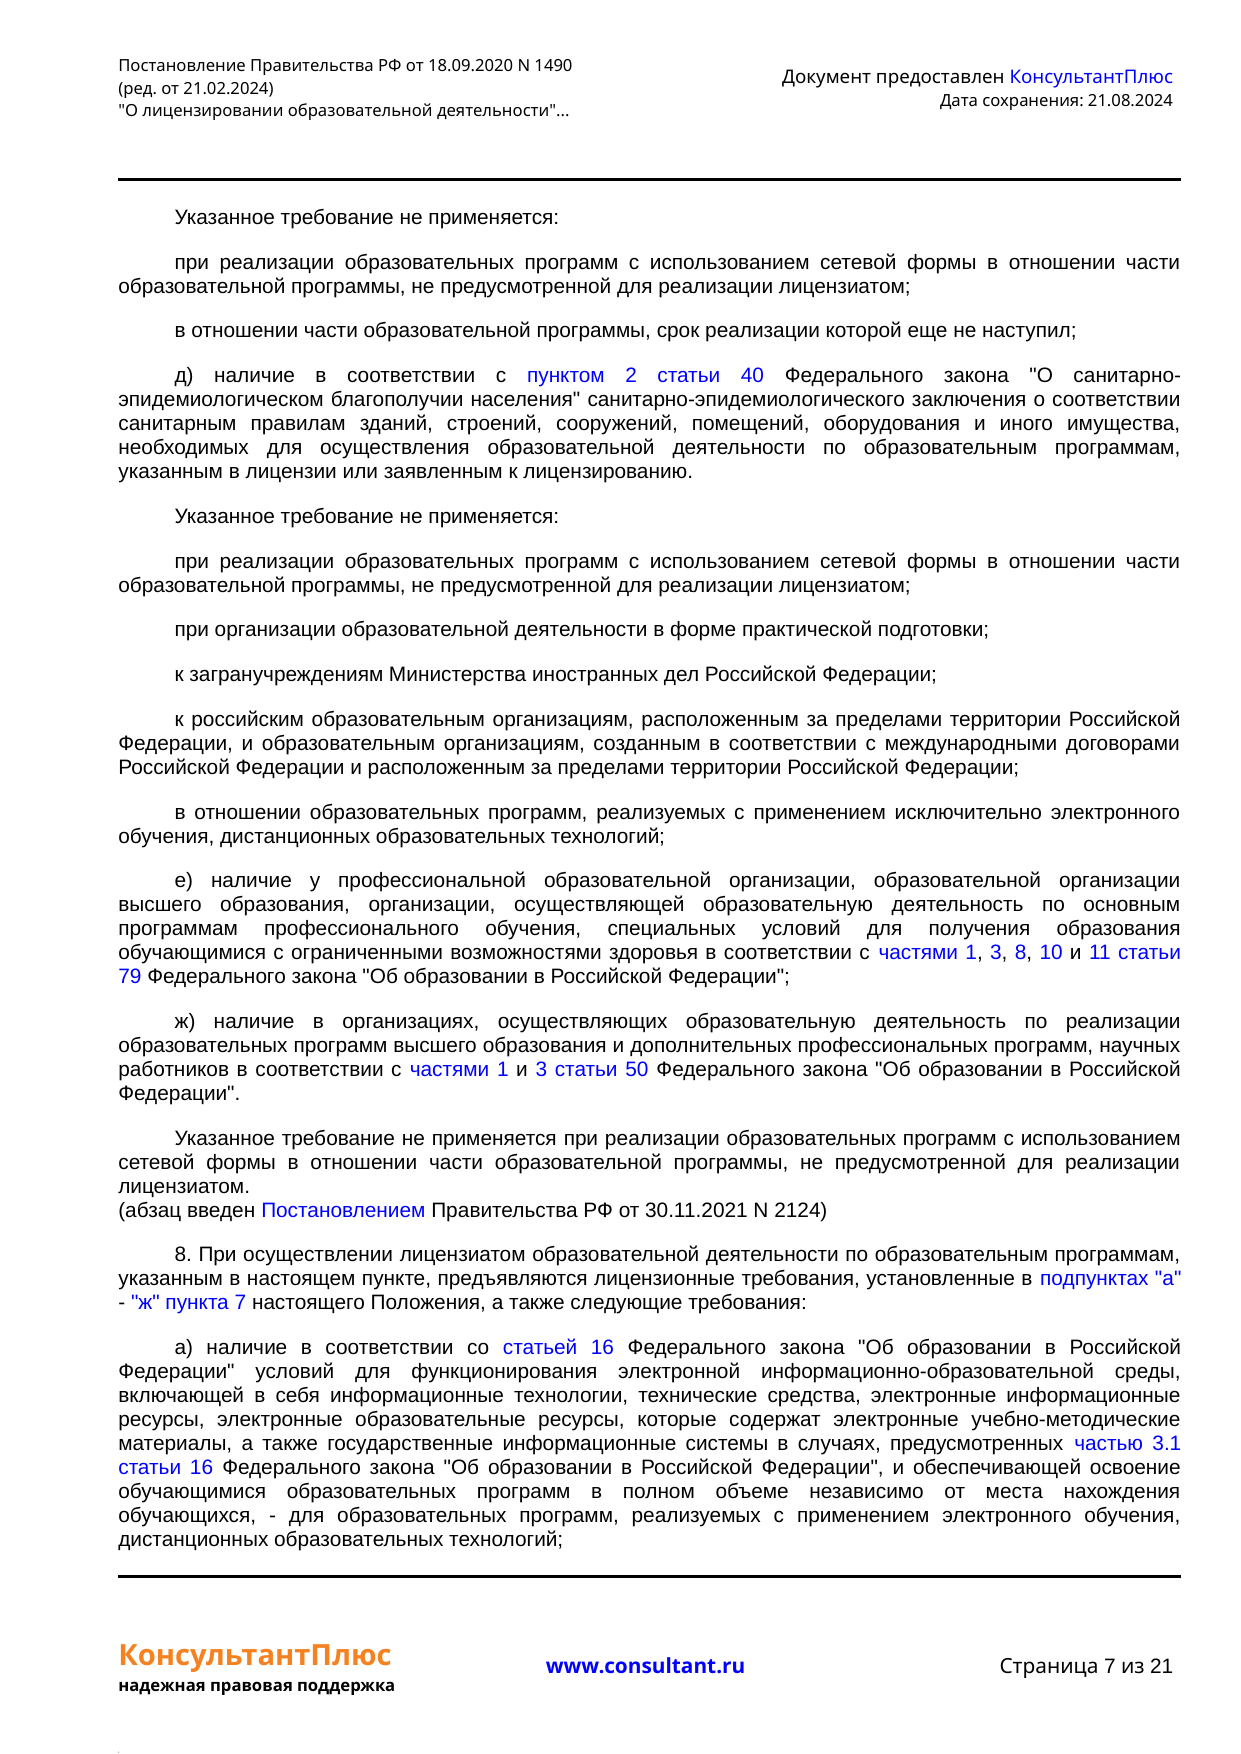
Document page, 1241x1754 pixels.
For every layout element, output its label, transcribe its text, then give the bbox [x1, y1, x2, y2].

text ж) наличие в организациях, осуществляющих образовательную деятельность по реализации образовательных программ высшего образования и дополнительных профессиональных программ, научных работников в соответствии с частями 1 и 3 статьи 50 Федерального закона "Об образовании в Российской Федерации". [118, 1009, 1181, 1105]
text в отношении части образовательной программы, срок реализации которой еще не наступил; [118, 318, 1181, 342]
text 8. При осуществлении лицензиатом образовательной деятельности по образовательным программам, указанным в настоящем пункте, предъявляются лицензионные требования, установленные в подпунктах "а" - "ж" пункта 7 настоящего Положения, а также следующие требования: [118, 1242, 1181, 1314]
text в отношении образовательных программ, реализуемых с применением исключительно электронного обучения, дистанционных образовательных технологий; [118, 799, 1181, 847]
text Указанное требование не применяется: [118, 504, 1181, 528]
text при реализации образовательных программ с использованием сетевой формы в отношении части образовательной программы, не предусмотренной для реализации лицензиатом; [118, 249, 1181, 297]
text е) наличие у профессиональной образовательной организации, образовательной организации высшего образования, организации, осуществляющей образовательную деятельность по основным программам профессионального обучения, специальных условий для получения образования обучающимися с ограниченными возможностями здоровья в соответствии с частями 1, 3, 8, 10 и 11 статьи 79 Федерального закона "Об образовании в Российской Федерации"; [118, 868, 1181, 988]
text к загранучреждениям Министерства иностранных дел Российской Федерации; [118, 662, 1181, 686]
text при реализации образовательных программ с использованием сетевой формы в отношении части образовательной программы, не предусмотренной для реализации лицензиатом; [118, 548, 1181, 596]
text Указанное требование не применяется при реализации образовательных программ с использованием сетевой формы в отношении части образовательной программы, не предусмотренной для реализации лицензиатом. [118, 1126, 1181, 1197]
text д) наличие в соответствии с пунктом 2 статьи 40 Федерального закона "О санитарно-эпидемиологическом благополучии населения" санитарно-эпидемиологического заключения о соответствии санитарным правилам зданий, строений, сооружений, помещений, оборудования и иного имущества, необходимых для осуществления образовательной деятельности по образовательным программам, указанным в лицензии или заявленным к лицензированию. [118, 363, 1181, 483]
text к российским образовательным организациям, расположенным за пределами территории Российской Федерации, и образовательным организациям, созданным в соответствии с международными договорами Российской Федерации и расположенным за пределами территории Российской Федерации; [118, 707, 1181, 779]
text а) наличие в соответствии со статьей 16 Федерального закона "Об образовании в Российской Федерации" условий для функционирования электронной информационно-образовательной среды, включающей в себя информационные технологии, технические средства, электронные информационные ресурсы, электронные образовательные ресурсы, которые содержат электронные учебно-методические материалы, а также государственные информационные системы в случаях, предусмотренных частью 3.1 статьи 16 Федерального закона "Об образовании в Российской Федерации", и обеспечивающей освоение обучающимися образовательных программ в полном объеме независимо от места нахождения обучающихся, - для образовательных программ, реализуемых с применением электронного обучения, дистанционных образовательных технологий; [118, 1335, 1181, 1551]
text при организации образовательной деятельности в форме практической подготовки; [118, 617, 1181, 641]
text (абзац введен Постановлением Правительства РФ от 30.11.2021 N 2124) [118, 1197, 1181, 1221]
text Указанное требование не применяется: [118, 205, 1181, 229]
